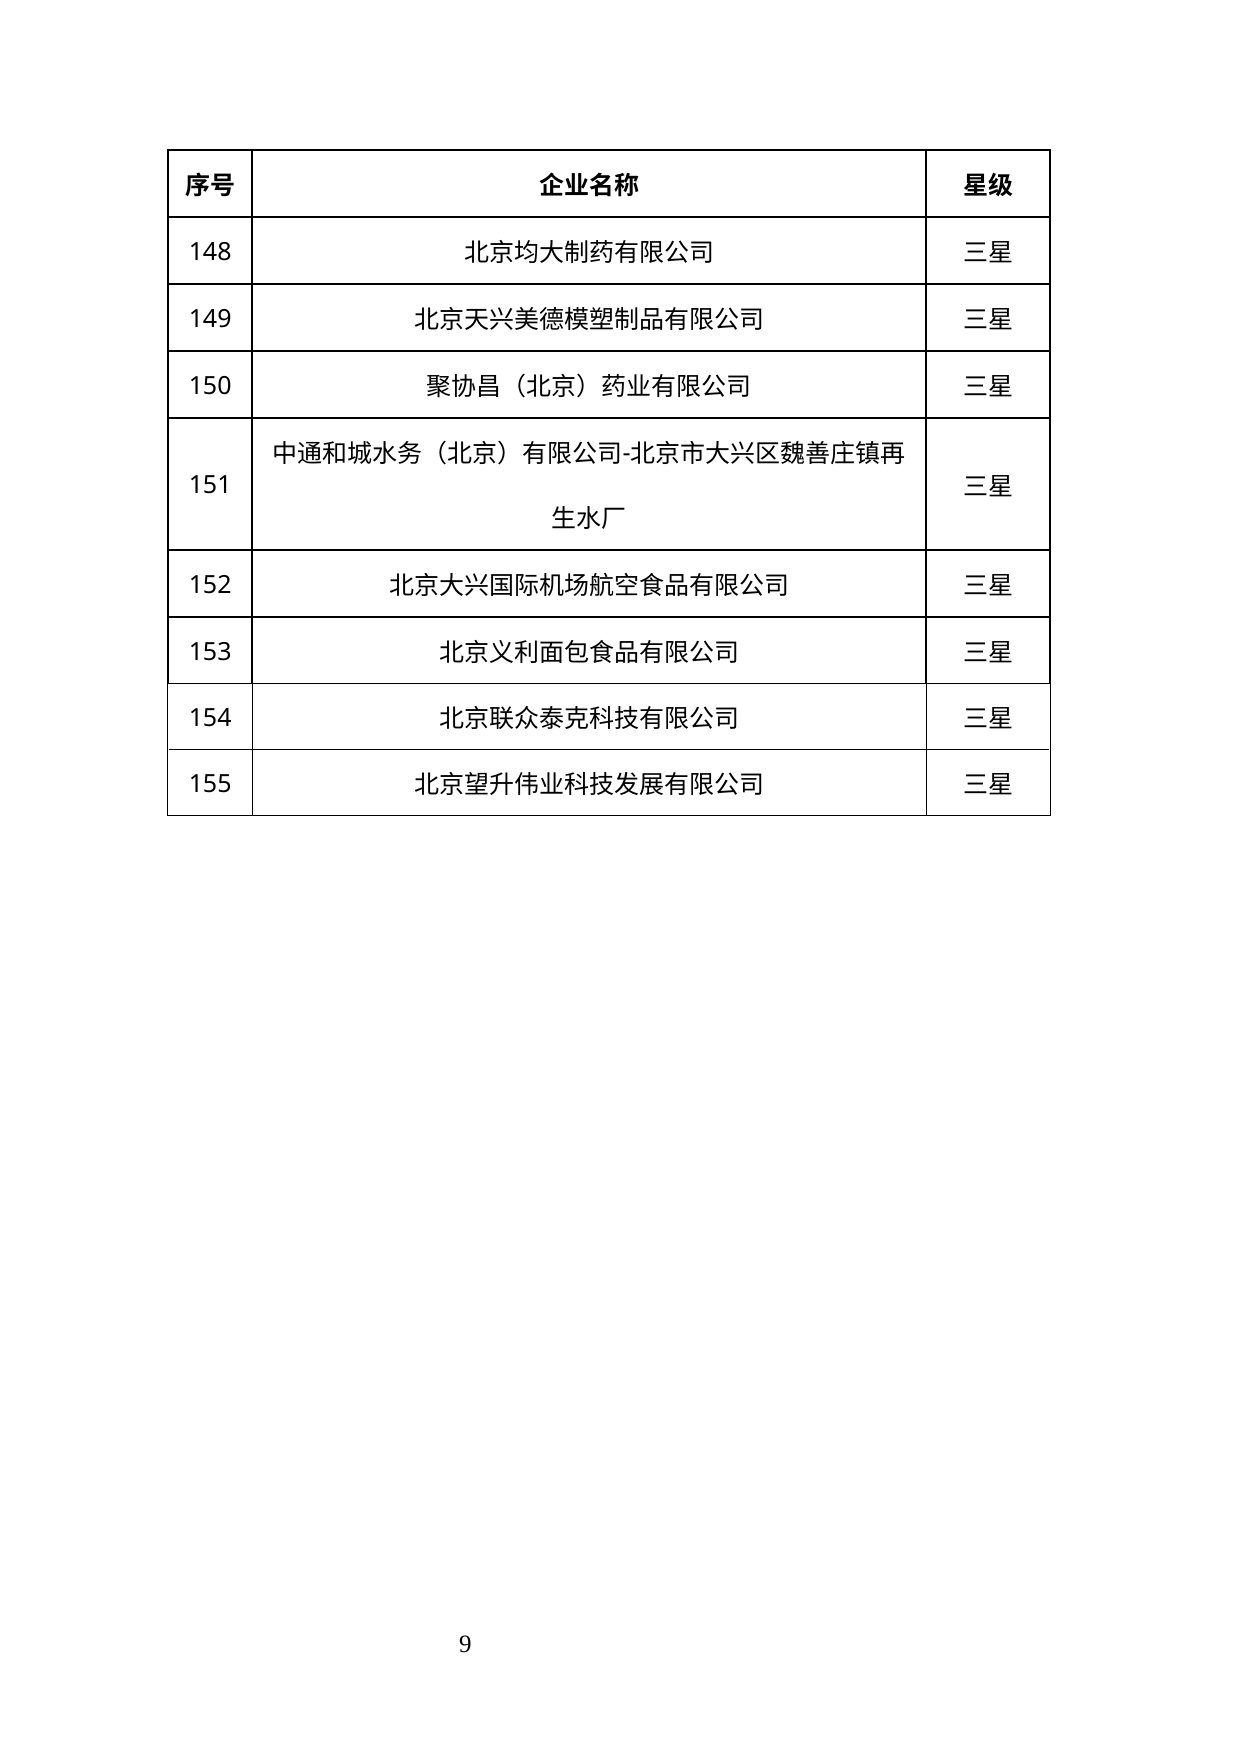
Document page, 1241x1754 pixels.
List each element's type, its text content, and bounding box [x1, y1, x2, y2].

table_cell 三星 [927, 218, 1049, 283]
table_cell 北京天兴美德模塑制品有限公司 [253, 285, 925, 350]
table_cell 三星 [927, 285, 1049, 350]
table_cell 150 [169, 352, 251, 417]
table_cell 北京均大制药有限公司 [253, 218, 925, 283]
table_cell 三星 [927, 749, 1050, 815]
table_cell 三星 [927, 551, 1049, 616]
table_cell 153 [169, 618, 251, 683]
table_cell 北京大兴国际机场航空食品有限公司 [253, 551, 925, 616]
table_cell 151 [169, 419, 251, 549]
table_cell 155 [168, 749, 252, 815]
table_cell 149 [169, 285, 251, 350]
table_cell 三星 [927, 684, 1050, 749]
table_cell 152 [169, 551, 251, 616]
table_cell 北京望升伟业科技发展有限公司 [253, 750, 926, 815]
table_cell 北京义利面包食品有限公司 [253, 618, 925, 683]
table_cell 中通和城水务（北京）有限公司-北京市大兴区魏善庄镇再生水厂 [253, 419, 925, 549]
table_cell 北京联众泰克科技有限公司 [253, 684, 926, 749]
table_cell 154 [168, 684, 252, 749]
table_cell 三星 [927, 352, 1049, 417]
table_header 企业名称 [253, 151, 925, 216]
table_cell 聚协昌（北京）药业有限公司 [253, 352, 925, 417]
table_header 星级 [927, 151, 1049, 216]
table_header 序号 [169, 151, 251, 216]
table_cell 三星 [927, 618, 1049, 683]
table_cell 三星 [927, 419, 1049, 549]
table_cell 148 [169, 218, 251, 283]
